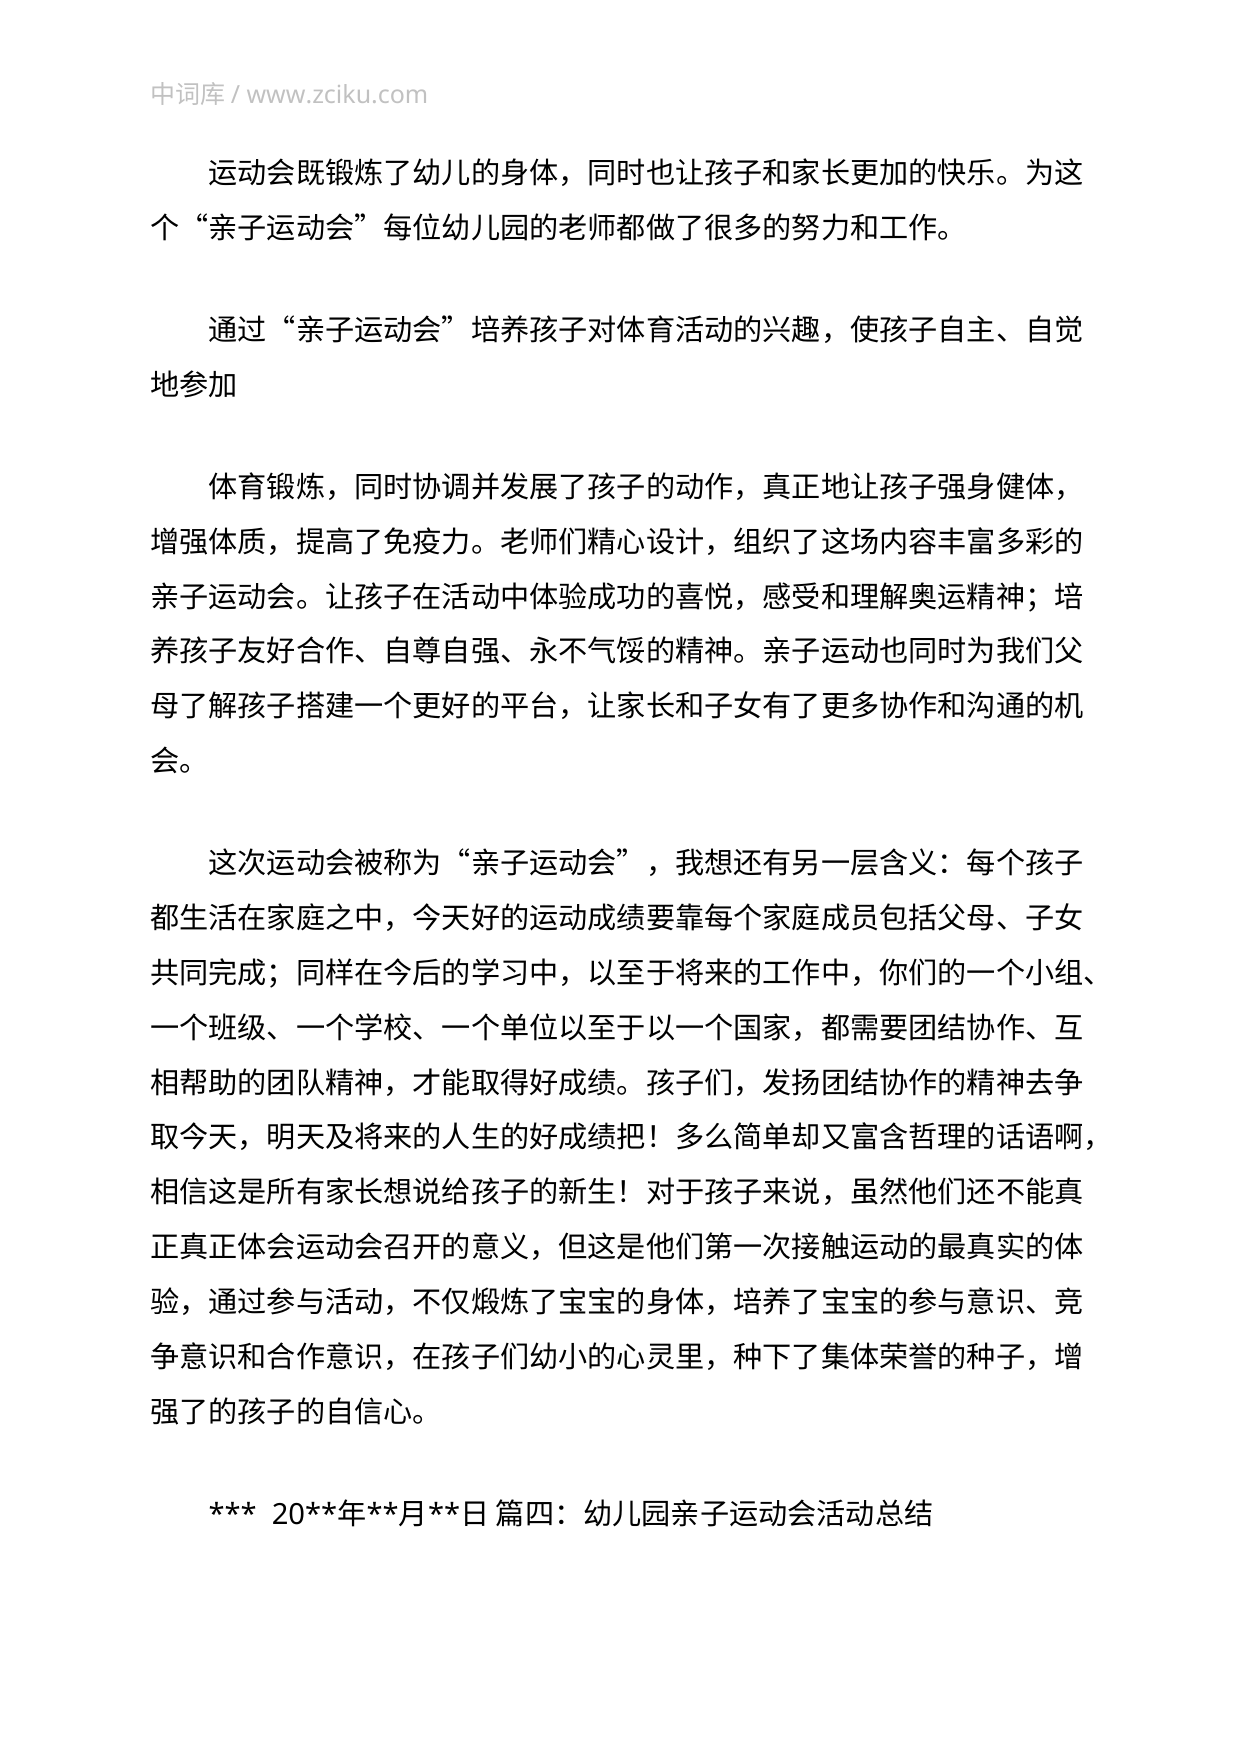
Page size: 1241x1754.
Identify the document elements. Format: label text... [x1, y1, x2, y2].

text 通过“亲子运动会”培养孩子对体育活动的兴趣，使孩子自主、自觉地参加 [150, 307, 1090, 404]
text 运动会既锻炼了幼儿的身体，同时也让孩子和家长更加的快乐。为这个“亲子运动会”每位幼儿园的老师都做了很多的努力和工作。 [150, 150, 1090, 247]
text *** 20**年**月**日 篇四：幼儿园亲子运动会活动总结 [150, 1490, 1090, 1533]
text 这次运动会被称为“亲子运动会”，我想还有另一层含义：每个孩子都生活在家庭之中，今天好的运动成绩要靠每个家庭成员包括父母、子女共同完成；同样在今后的学习中，以至于将来的工作中，你们的一个小组、一个班级、一个学校、一个单位以至于以一个国家，都需要团结协作、互相帮助的团队精神，才能取得好成绩。孩子们，发扬团结协作的精神去争取今天，明天及将来的人生的好成绩把！多么简单却又富含哲理的话语啊，相信这是所有家长想说给孩子的新生！对于孩子来说，虽然他们还不能真正真正体会运动会召开的意义，但这是他们第一次接触运动的最真实的体验，通过参与活动，不仅煅炼了宝宝的身体，培养了宝宝的参与意识、竞争意识和合作意识，在孩子们幼小的心灵里，种下了集体荣誉的种子，增强了的孩子的自信心。 [150, 839, 1090, 1431]
text 体育锻炼，同时协调并发展了孩子的动作，真正地让孩子强身健体，增强体质，提高了免疫力。老师们精心设计，组织了这场内容丰富多彩的亲子运动会。让孩子在活动中体验成功的喜悦，感受和理解奥运精神；培养孩子友好合作、自尊自强、永不气馁的精神。亲子运动也同时为我们父母了解孩子搭建一个更好的平台，让家长和子女有了更多协作和沟通的机会。 [150, 463, 1090, 780]
